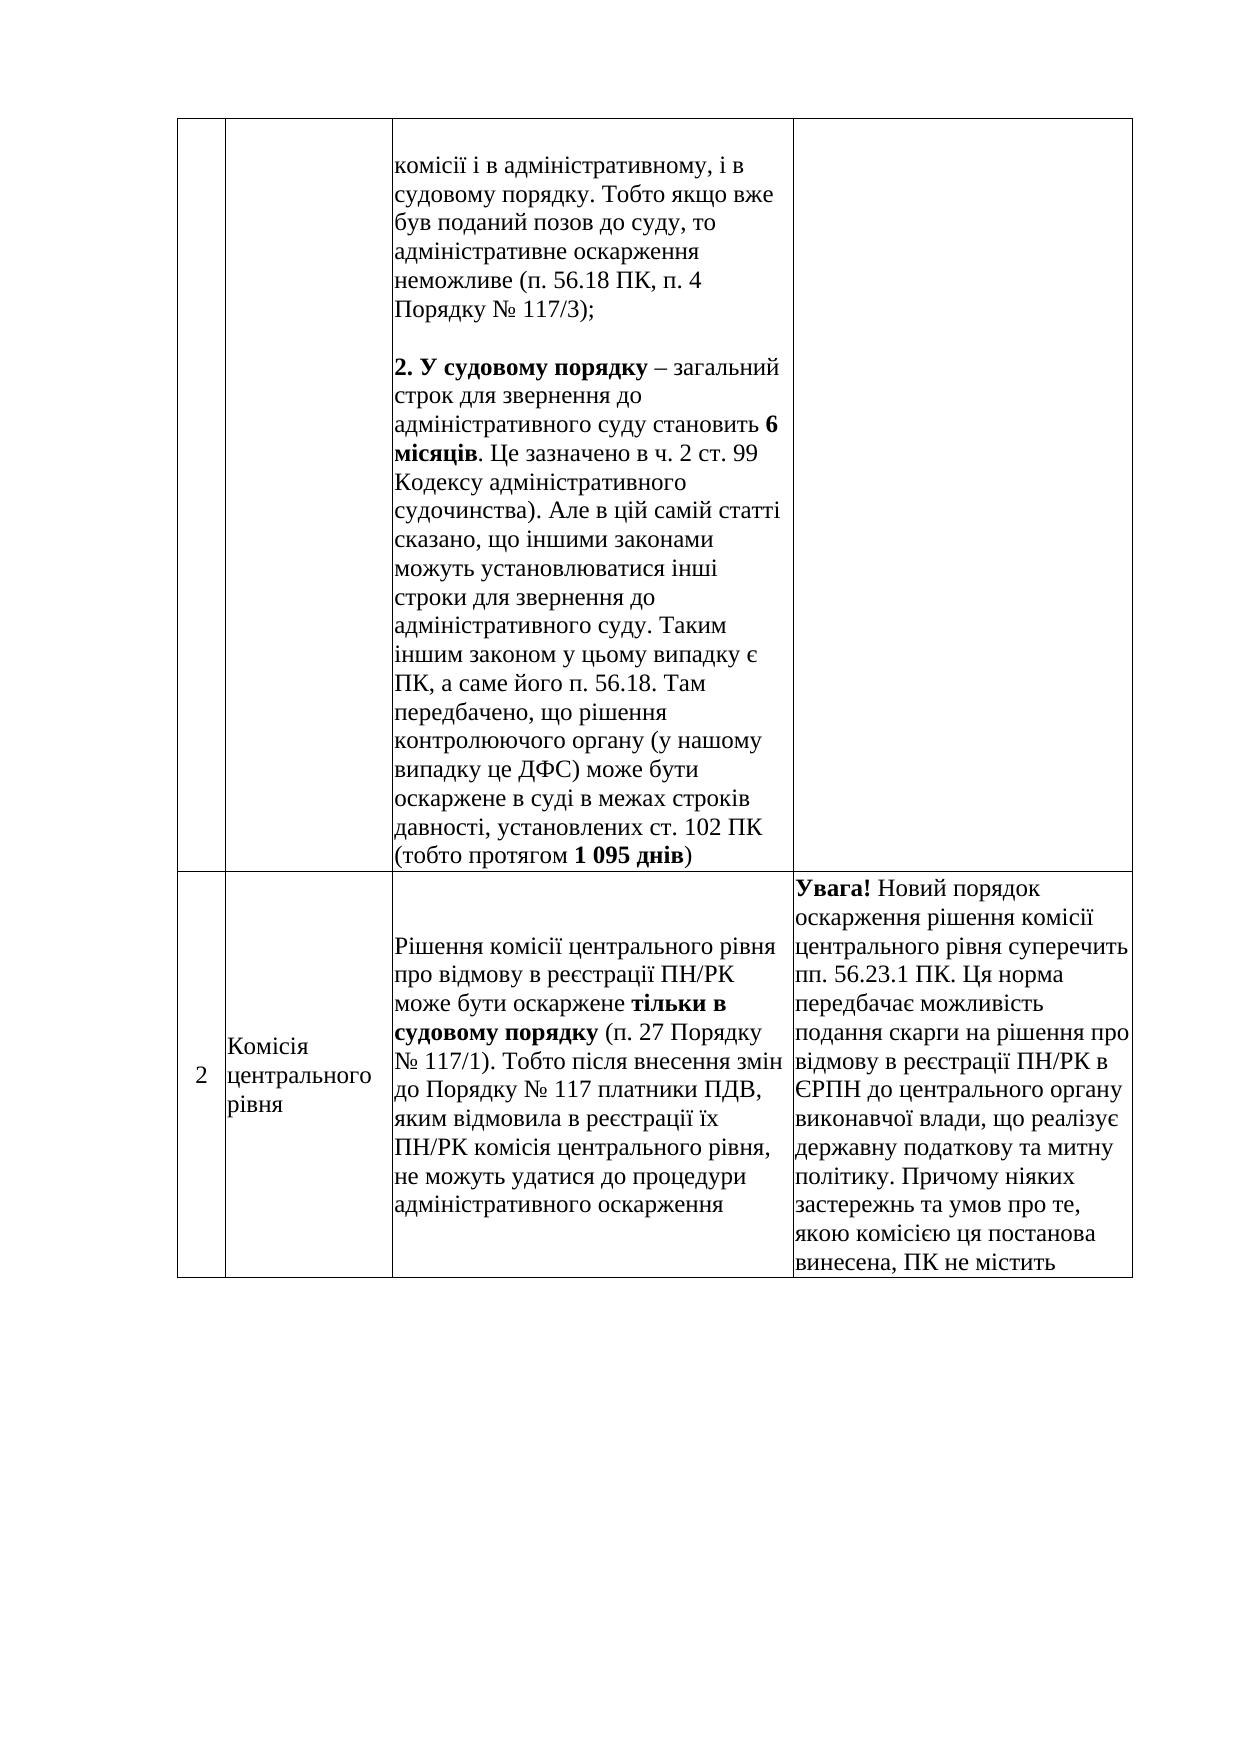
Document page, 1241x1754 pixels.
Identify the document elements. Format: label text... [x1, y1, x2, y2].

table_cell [226, 119, 392, 871]
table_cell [794, 119, 1132, 871]
table_cell Комісія центрального рівня [226, 872, 392, 1277]
table_cell Увага! Новий порядок оскарження рішення комісії центрального рівня суперечить пп. 56.23.1 ПК. Ця норма передбачає можливість подання скарги на рішення про відмову в реєстрації ПН/РК в ЄРПН до центрального органу виконавчої влади, що реалізує державну податкову та митну політику. Причому ніяких застережнь та умов про те, якою комісією ця постанова винесена, ПК не містить [794, 872, 1132, 1277]
table_cell 2 [178, 872, 225, 1277]
table_cell 1 [178, 119, 225, 871]
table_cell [393, 119, 793, 871]
table_cell Рішення комісії центрального рівня про відмову в реєстрації ПН/РК може бути оскаржене тільки в судовому порядку (п. 27 Порядку № 117/1). Тобто після внесення змін до Порядку № 117 платники ПДВ, яким відмовила в реєстрації їх ПН/РК комісія центрального рівня, не можуть удатися до процедури адміністративного оскарження [393, 872, 793, 1277]
